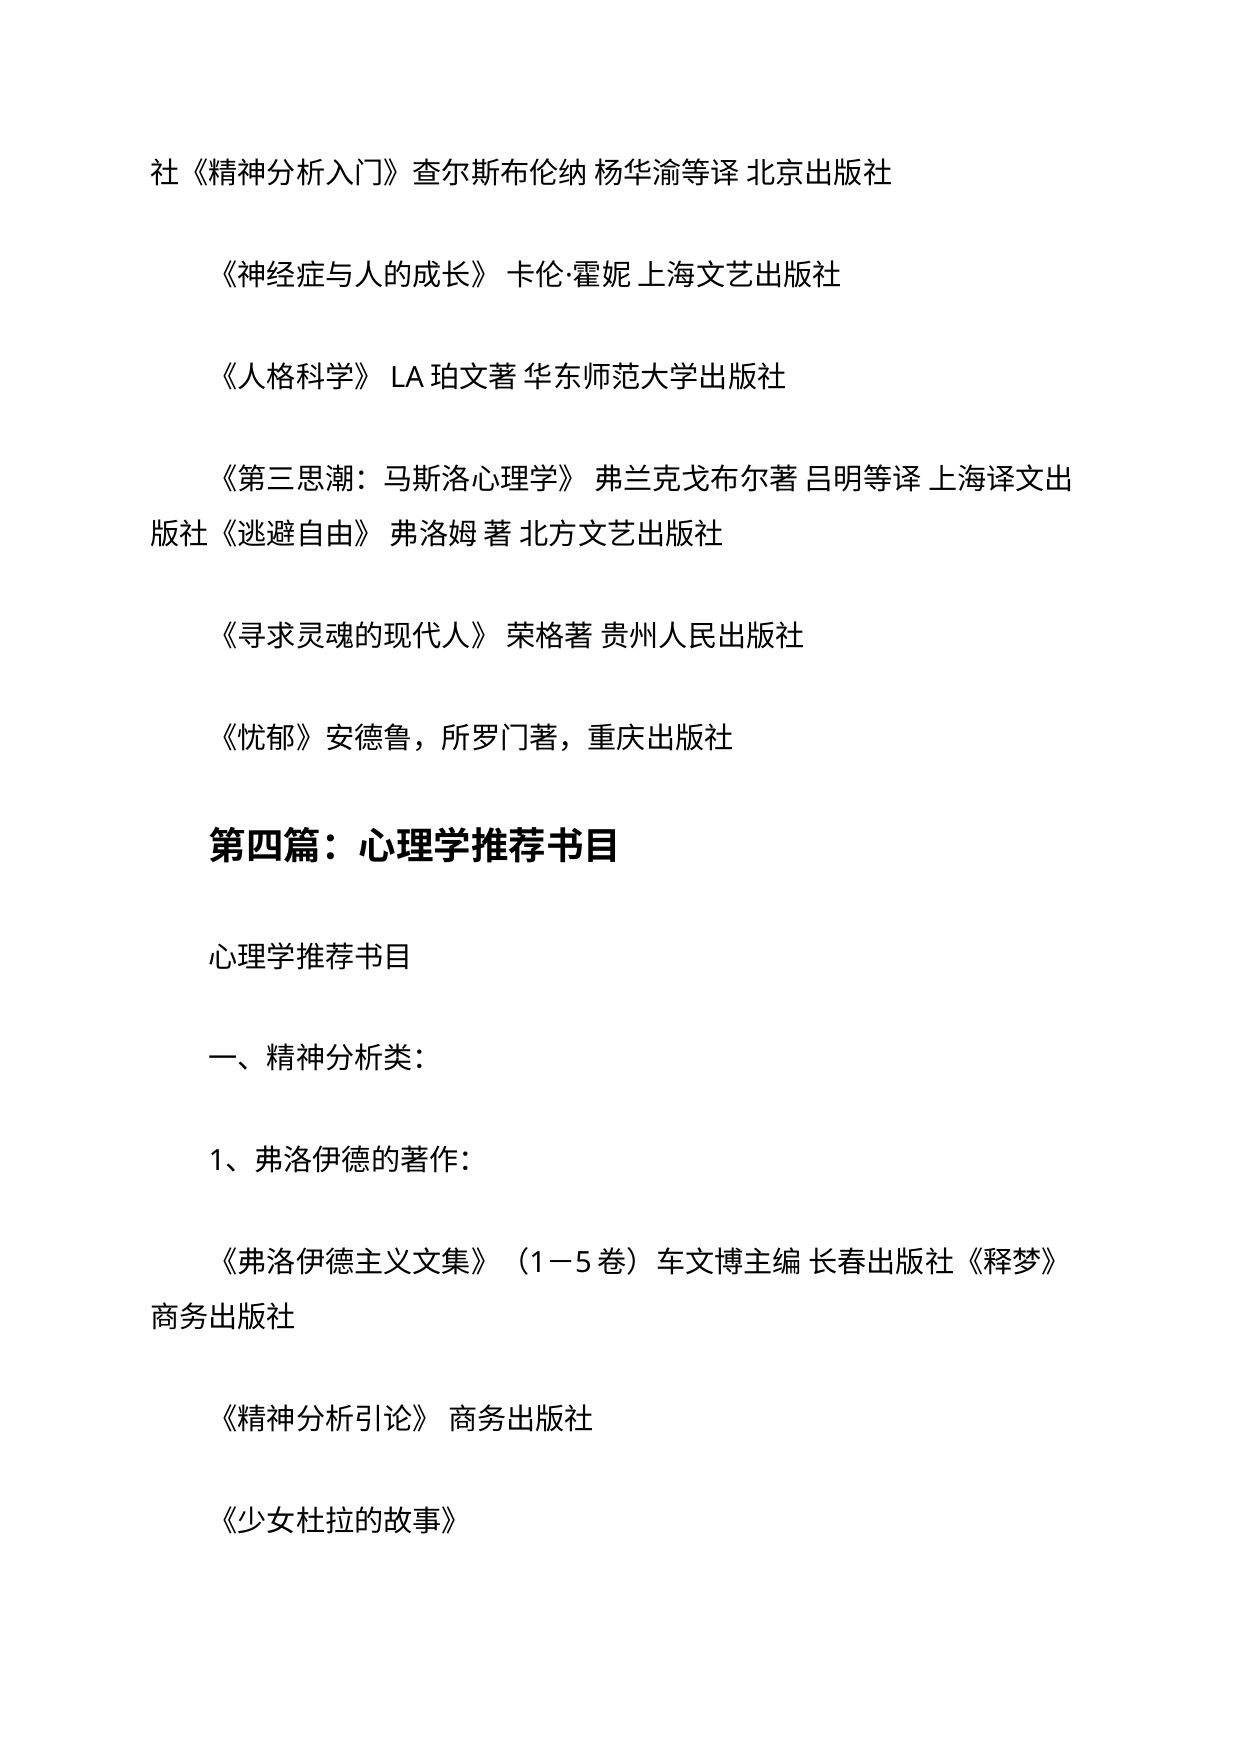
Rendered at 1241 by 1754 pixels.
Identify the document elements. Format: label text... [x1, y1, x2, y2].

text 《少女杜拉的故事》 [150, 1497, 1090, 1540]
text 第四篇：心理学推荐书目 [150, 816, 1090, 870]
text 1、弗洛伊德的著作： [150, 1137, 1090, 1179]
text 《寻求灵魂的现代人》 荣格著 贵州人民出版社 [150, 612, 1090, 655]
text 《神经症与人的成长》 卡伦·霍妮 上海文艺出版社 [150, 252, 1090, 294]
text 《精神分析引论》 商务出版社 [150, 1396, 1090, 1438]
text 心理学推荐书目 [150, 933, 1090, 976]
text 《忧郁》安德鲁，所罗门著，重庆出版社 [150, 714, 1090, 756]
text 《人格科学》 LA珀文著 华东师范大学出版社 [150, 354, 1090, 396]
text 一、精神分析类： [150, 1035, 1090, 1077]
text 《第三思潮：马斯洛心理学》 弗兰克戈布尔著 吕明等译 上海译文出版社《逃避自由》 弗洛姆 著 北方文艺出版社 [150, 456, 1090, 553]
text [150, 150, 1090, 192]
text 《弗洛伊德主义文集》（1－5卷）车文博主编 长春出版社《释梦》 商务出版社 [150, 1239, 1090, 1336]
